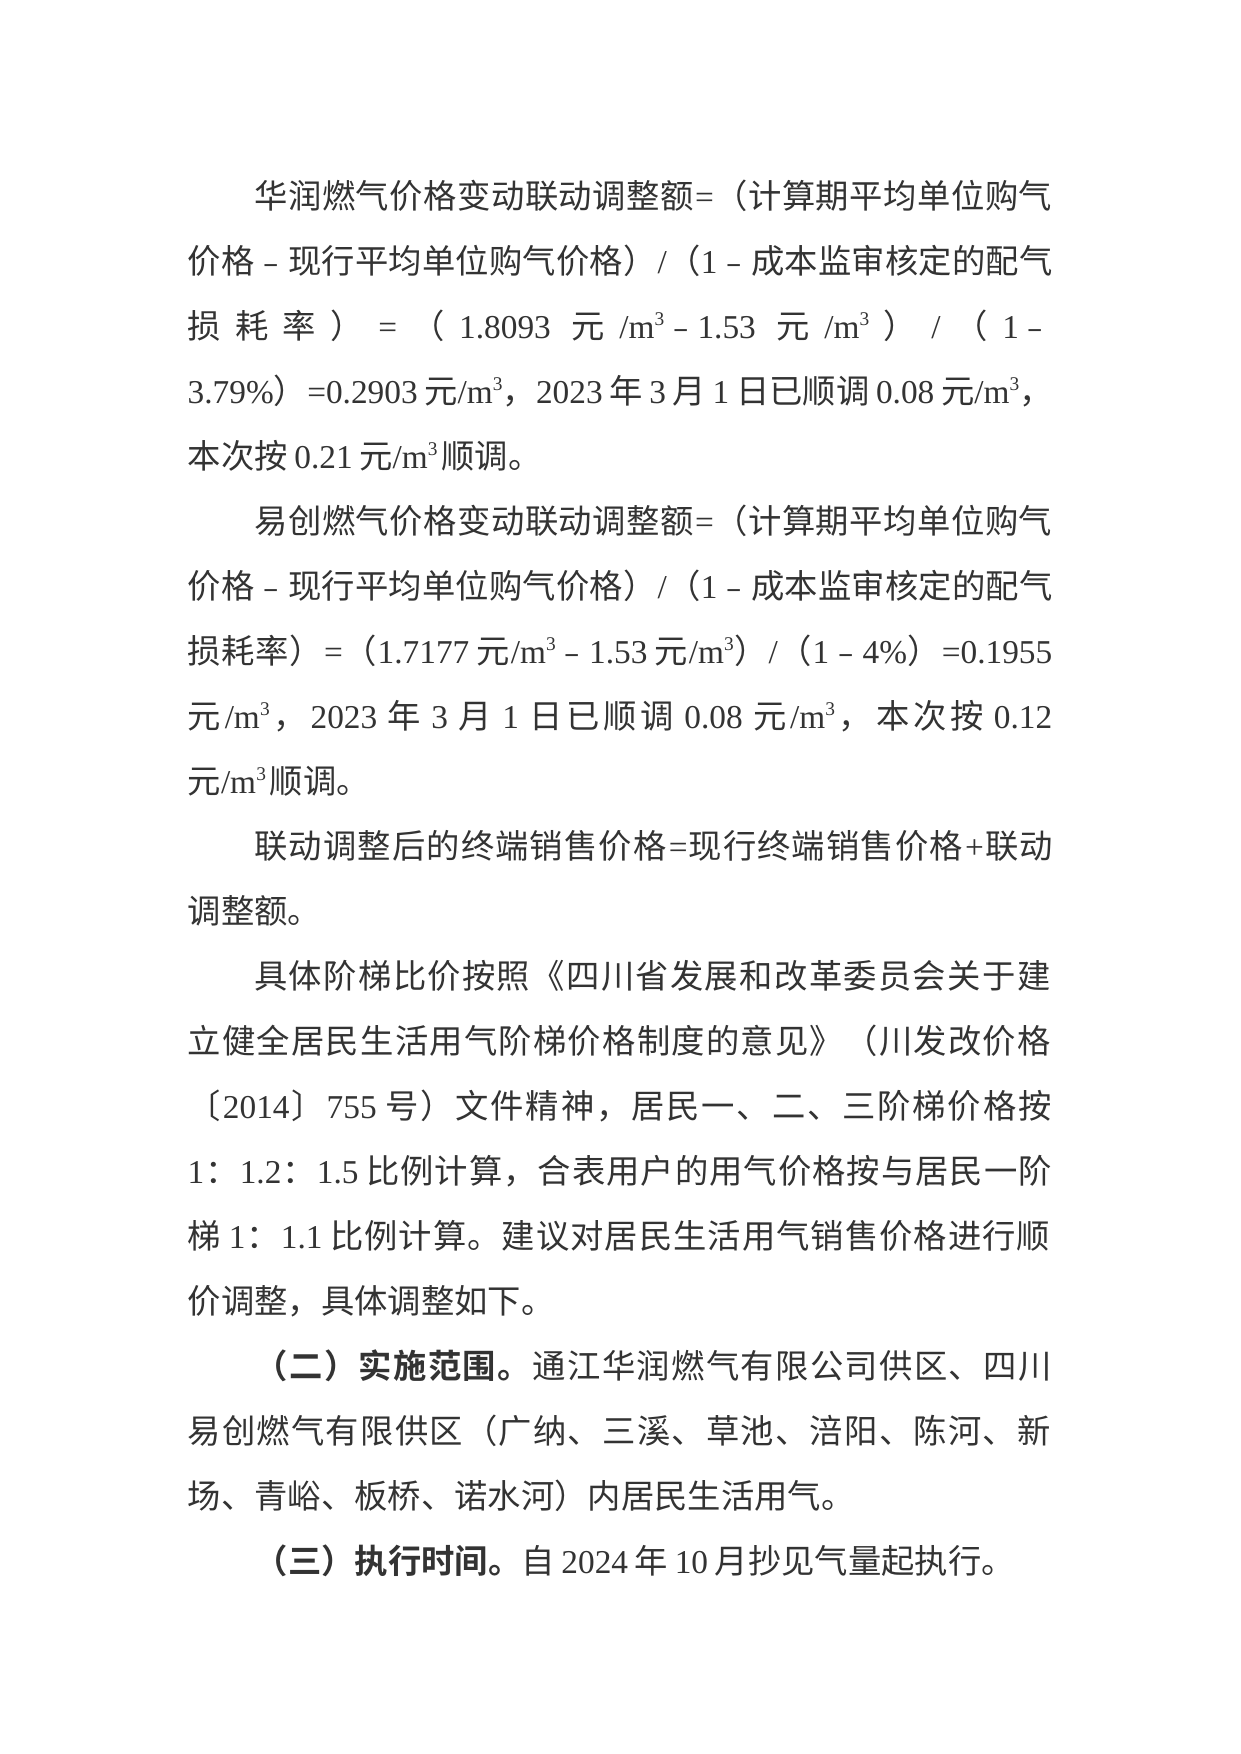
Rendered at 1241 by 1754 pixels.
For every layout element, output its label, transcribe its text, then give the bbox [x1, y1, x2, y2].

text 具体阶梯比价按照《四川省发展和改革委员会关于建立健全居民生活用气阶梯价格制度的意见》（川发改价格〔2014〕755号）文件精神，居民一、二、三阶梯价格按1：1.2：1.5比例计算，合表用户的用气价格按与居民一阶梯1：1.1比例计算。建议对居民生活用气销售价格进行顺价调整，具体调整如下。 [187, 942, 1053, 1332]
text 华润燃气价格变动联动调整额=（计算期平均单位购气价格﹣现行平均单位购气价格）/（1﹣成本监审核定的配气损耗率）=（1.8093元/m3﹣1.53元/m3）/（1﹣3.79%）=0.2903元/m3，2023年3月1日已顺调0.08元/m3，本次按0.21元/m3顺调。 [187, 162, 1053, 487]
text （三）执行时间。自2024年10月抄见气量起执行。 [187, 1527, 1053, 1592]
text 易创燃气价格变动联动调整额=（计算期平均单位购气价格﹣现行平均单位购气价格）/（1﹣成本监审核定的配气损耗率）=（1.7177元/m3﹣1.53元/m3）/（1﹣4%）=0.1955元/m3，2023年3月1日已顺调0.08元/m3，本次按0.12元/m3顺调。 [187, 487, 1053, 812]
text （二）实施范围。通江华润燃气有限公司供区、四川易创燃气有限供区（广纳、三溪、草池、涪阳、陈河、新场、青峪、板桥、诺水河）内居民生活用气。 [187, 1332, 1053, 1527]
text 联动调整后的终端销售价格=现行终端销售价格+联动调整额。 [187, 812, 1053, 942]
